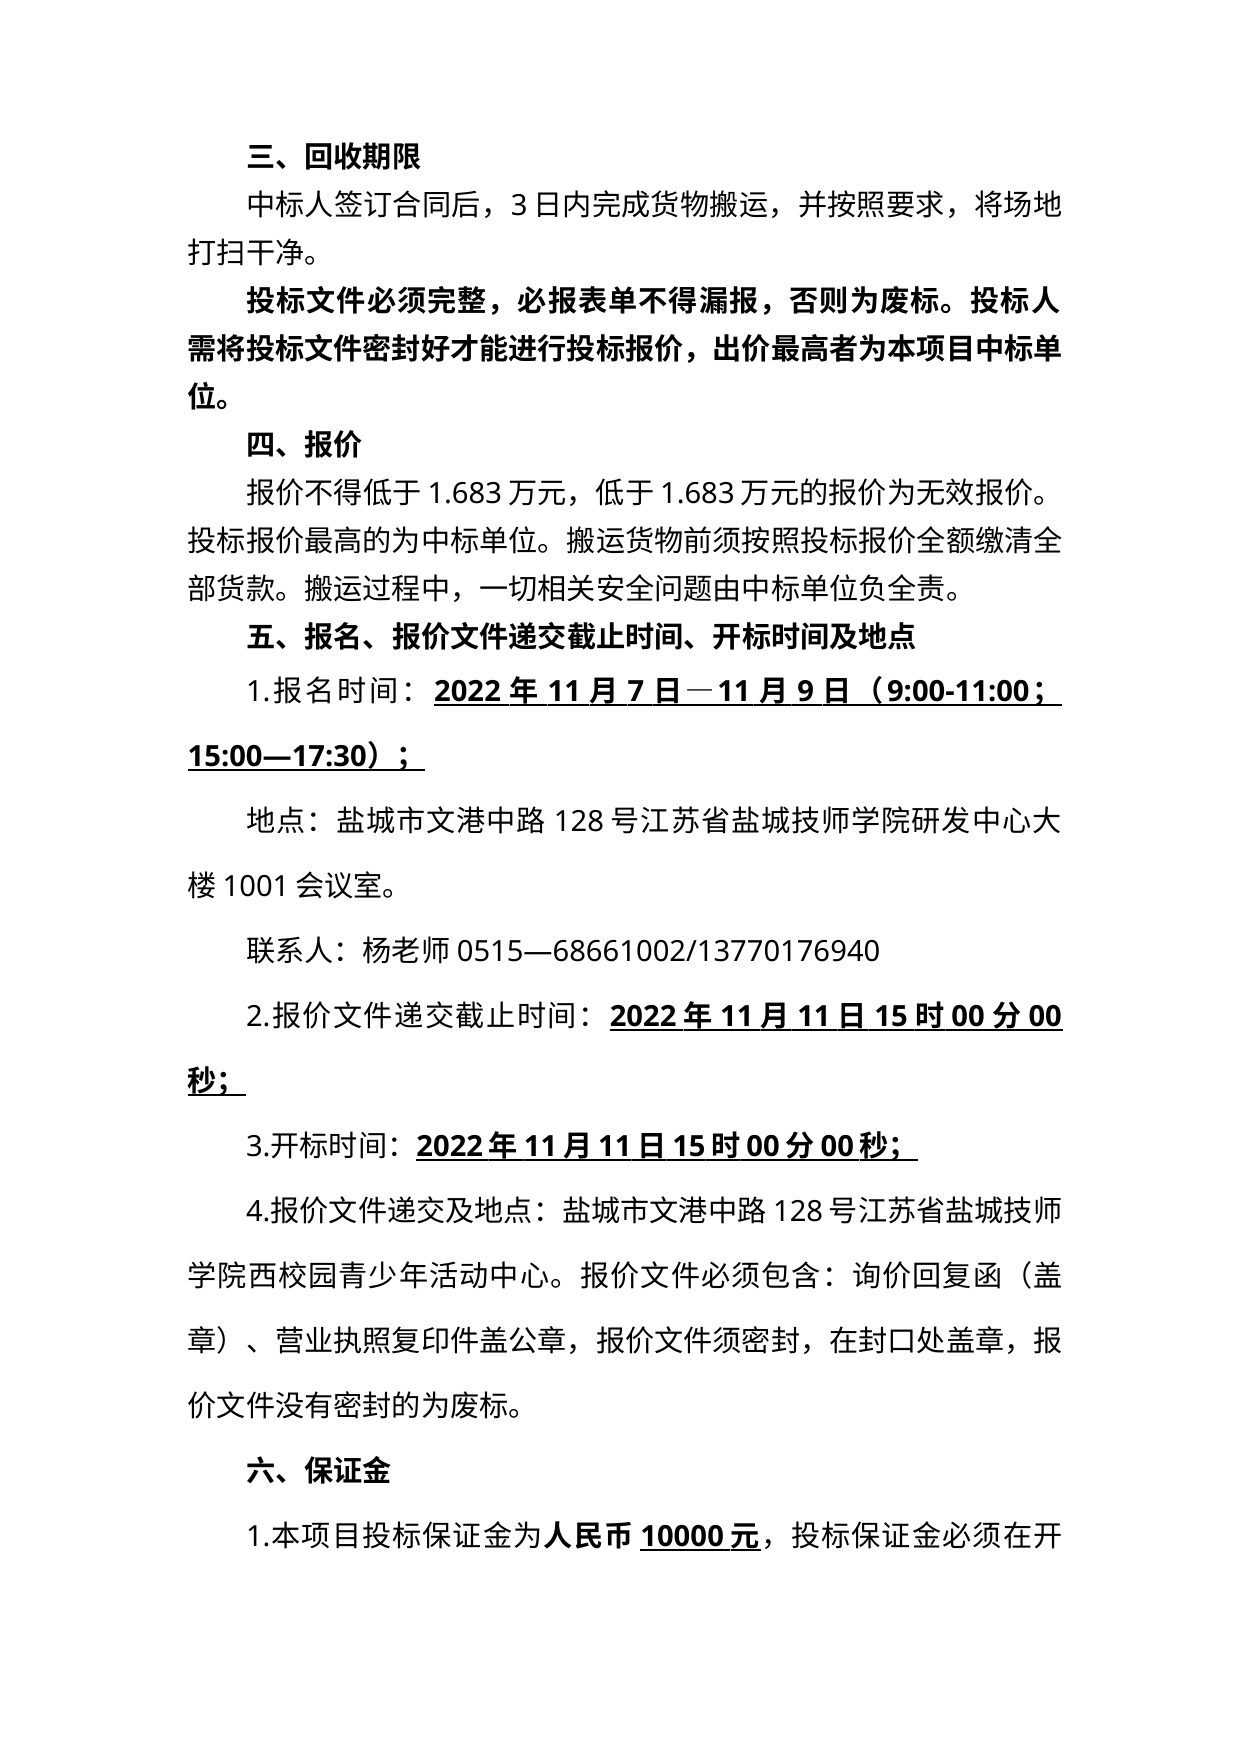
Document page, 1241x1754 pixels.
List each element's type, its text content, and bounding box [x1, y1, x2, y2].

text 三、回收期限 [187, 129, 1062, 177]
text 五、报名、报价文件递交截止时间、开标时间及地点 [187, 609, 1062, 657]
text 中标人签订合同后，3日内完成货物搬运，并按照要求，将场地打扫干净。 [187, 177, 1062, 273]
text 4.报价文件递交及地点：盐城市文港中路128号江苏省盐城技师学院西校园青少年活动中心。报价文件必须包含：询价回复函（盖章）、营业执照复印件盖公章，报价文件须密封，在封口处盖章，报价文件没有密封的为废标。 [187, 1177, 1062, 1437]
text 六、保证金 [187, 1437, 1062, 1502]
text 1.报名时间：2022年11月7日—11月9日（9:00-11:00；15:00—17:30）； [187, 657, 1062, 787]
text 报价不得低于1.683万元，低于1.683万元的报价为无效报价。投标报价最高的为中标单位。搬运货物前须按照投标报价全额缴清全部货款。搬运过程中，一切相关安全问题由中标单位负全责。 [187, 465, 1062, 609]
text 联系人：杨老师 0515—68661002/13770176940 [187, 917, 1062, 982]
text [187, 1502, 1062, 1567]
text 地点：盐城市文港中路128号江苏省盐城技师学院研发中心大楼1001会议室。 [187, 787, 1062, 917]
text 3.开标时间：2022年11月11日15时00分00秒； [187, 1112, 1062, 1177]
text 2.报价文件递交截止时间：2022年11月11日15时00分00秒； [187, 982, 1062, 1112]
text 四、报价 [187, 417, 1062, 465]
text 投标文件必须完整，必报表单不得漏报，否则为废标。投标人需将投标文件密封好才能进行投标报价，出价最高者为本项目中标单位。 [187, 273, 1062, 417]
